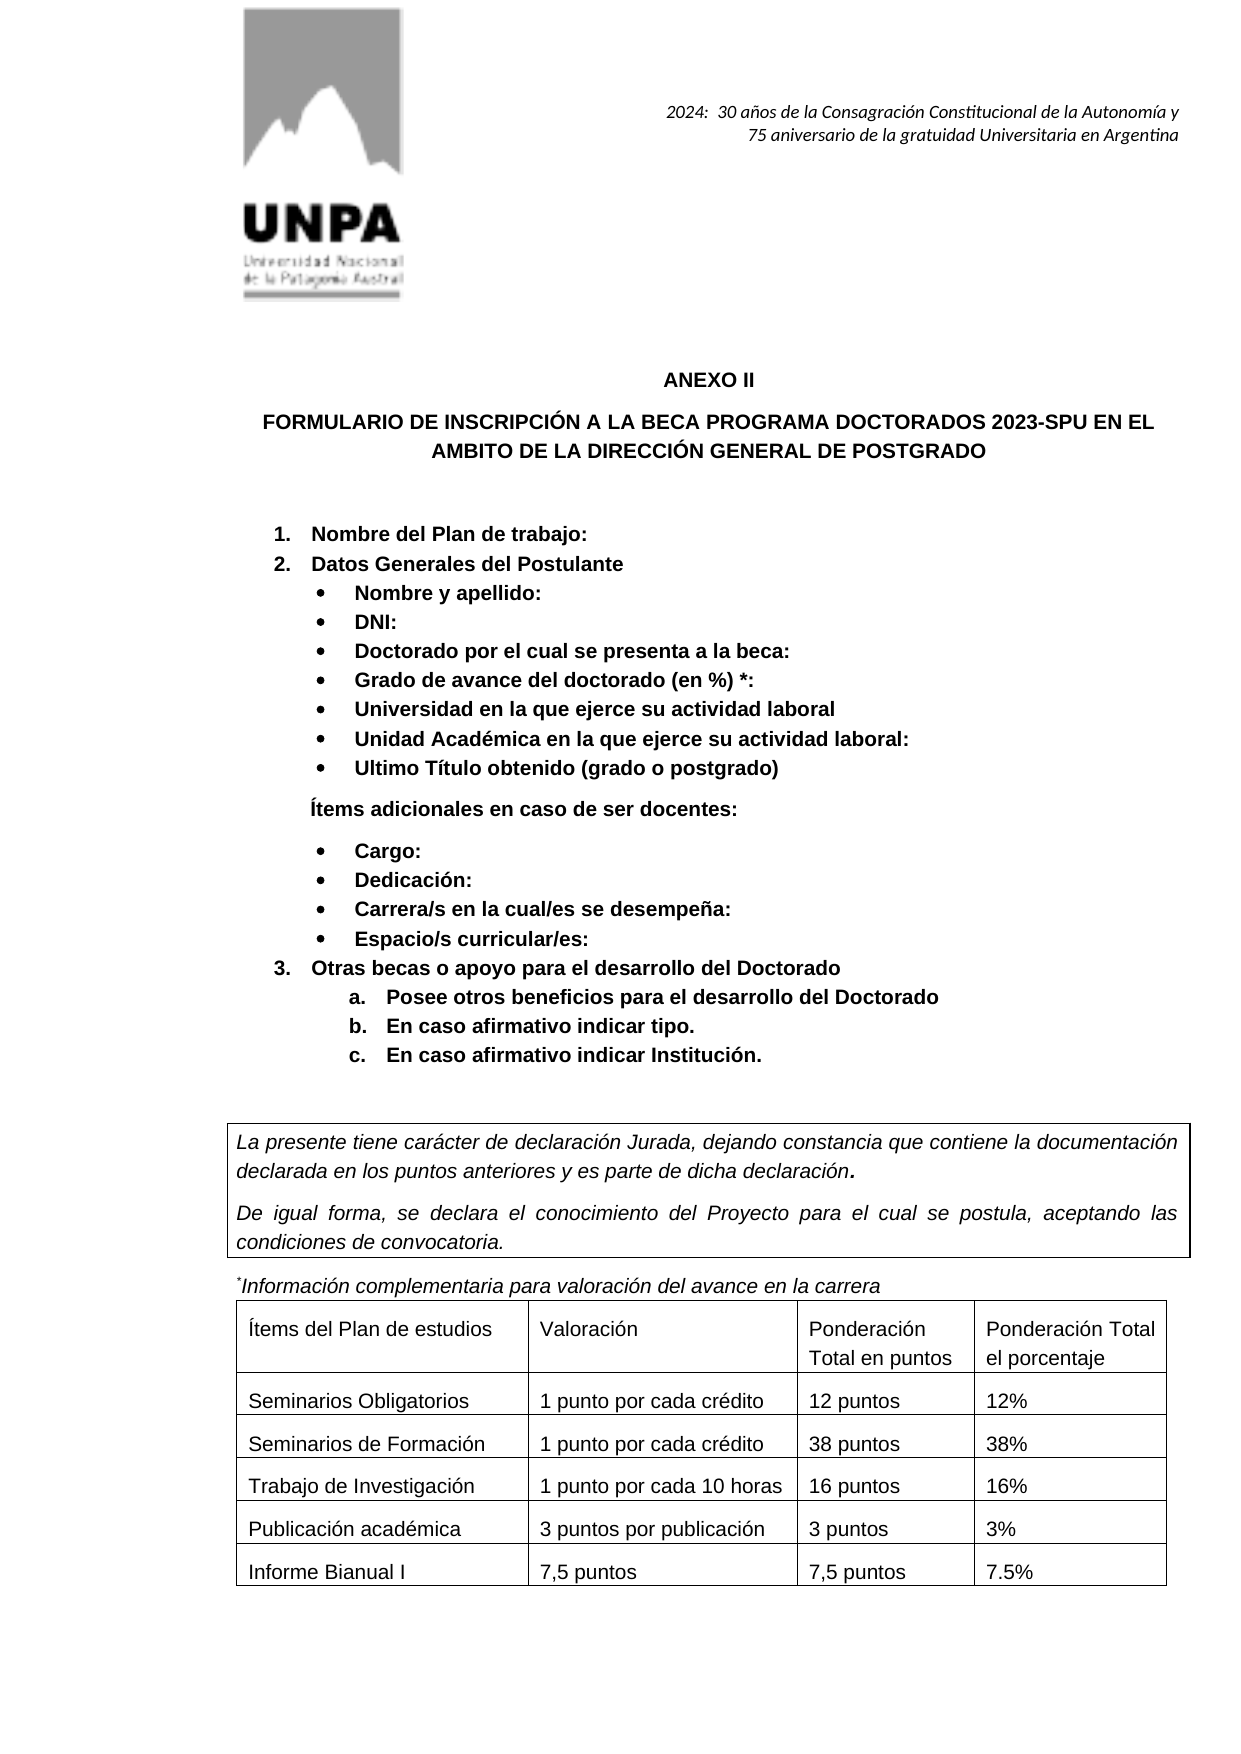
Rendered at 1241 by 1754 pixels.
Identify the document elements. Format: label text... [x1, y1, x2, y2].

table_cell 3% [975, 1501, 1166, 1542]
text *Información complementaria para valoración del avance en la carrera [236, 1271, 1181, 1300]
table_cell 7,5 puntos [529, 1544, 797, 1585]
list Posee otros beneficios para el desarrollo del Doctorado [349, 981, 1181, 1010]
list Nombre y apellido: [317, 577, 1181, 606]
list En caso afirmativo indicar tipo. [349, 1010, 1181, 1039]
table_cell 38 puntos [798, 1415, 974, 1457]
list Universidad en la que ejerce su actividad laboral [317, 693, 1181, 723]
list DNI: [317, 606, 1181, 635]
table_header Valoración [529, 1301, 797, 1372]
text Ítems adicionales en caso de ser docentes: [236, 793, 1181, 823]
table_cell Trabajo de Investigación [237, 1458, 528, 1500]
list Datos Generales del Postulante [274, 548, 1181, 577]
table_cell 16 puntos [798, 1458, 974, 1500]
table_cell Informe Bianual I [237, 1544, 528, 1585]
table_cell 12% [975, 1373, 1166, 1414]
table_cell Seminarios de Formación [237, 1415, 528, 1457]
table_cell 16% [975, 1458, 1166, 1500]
list Ultimo Título obtenido (grado o postgrado) [317, 752, 1181, 781]
table_cell 1 punto por cada crédito [529, 1373, 797, 1414]
table_header Ítems del Plan de estudios [237, 1301, 528, 1372]
table_cell Seminarios Obligatorios [237, 1373, 528, 1414]
table_cell 3 puntos [798, 1501, 974, 1542]
table_cell 3 puntos por publicación [529, 1501, 797, 1542]
text ANEXO II [236, 364, 1181, 393]
table_cell 1 punto por cada crédito [529, 1415, 797, 1457]
list Espacio/s curricular/es: [317, 923, 1181, 952]
table_header Ponderación Total en puntos [798, 1301, 974, 1372]
list Carrera/s en la cual/es se desempeña: [317, 893, 1181, 923]
list Otras becas o apoyo para el desarrollo del Doctorado [274, 952, 1181, 981]
text La presente tiene carácter de declaración Jurada, dejando constancia que contiene la documentación declarada en los puntos anteriores y es parte de dicha declaración. [228, 1124, 1189, 1184]
list En caso afirmativo indicar Institución. [349, 1039, 1181, 1068]
table_cell 7.5% [975, 1544, 1166, 1585]
list Grado de avance del doctorado (en %) *: [317, 664, 1181, 693]
list Nombre del Plan de trabajo: [274, 518, 1181, 548]
list Dedicación: [317, 864, 1181, 893]
table_cell 38% [975, 1415, 1166, 1457]
text FORMULARIO DE INSCRIPCIÓN A LA BECA PROGRAMA DOCTORADOS 2023-SPU EN EL AMBITO DE LA DIRECCIÓN GENERAL DE POSTGRADO [236, 406, 1181, 464]
text De igual forma, se declara el conocimiento del Proyecto para el cual se postula, aceptando las condiciones de convocatoria. [228, 1193, 1189, 1257]
table_header Ponderación Total el porcentaje [975, 1301, 1166, 1372]
table_cell 1 punto por cada 10 horas [529, 1458, 797, 1500]
list Doctorado por el cual se presenta a la beca: [317, 635, 1181, 664]
table_cell 12 puntos [798, 1373, 974, 1414]
table_cell 7,5 puntos [798, 1544, 974, 1585]
list Cargo: [317, 835, 1181, 864]
table_cell Publicación académica [237, 1501, 528, 1542]
list Unidad Académica en la que ejerce su actividad laboral: [317, 723, 1181, 752]
